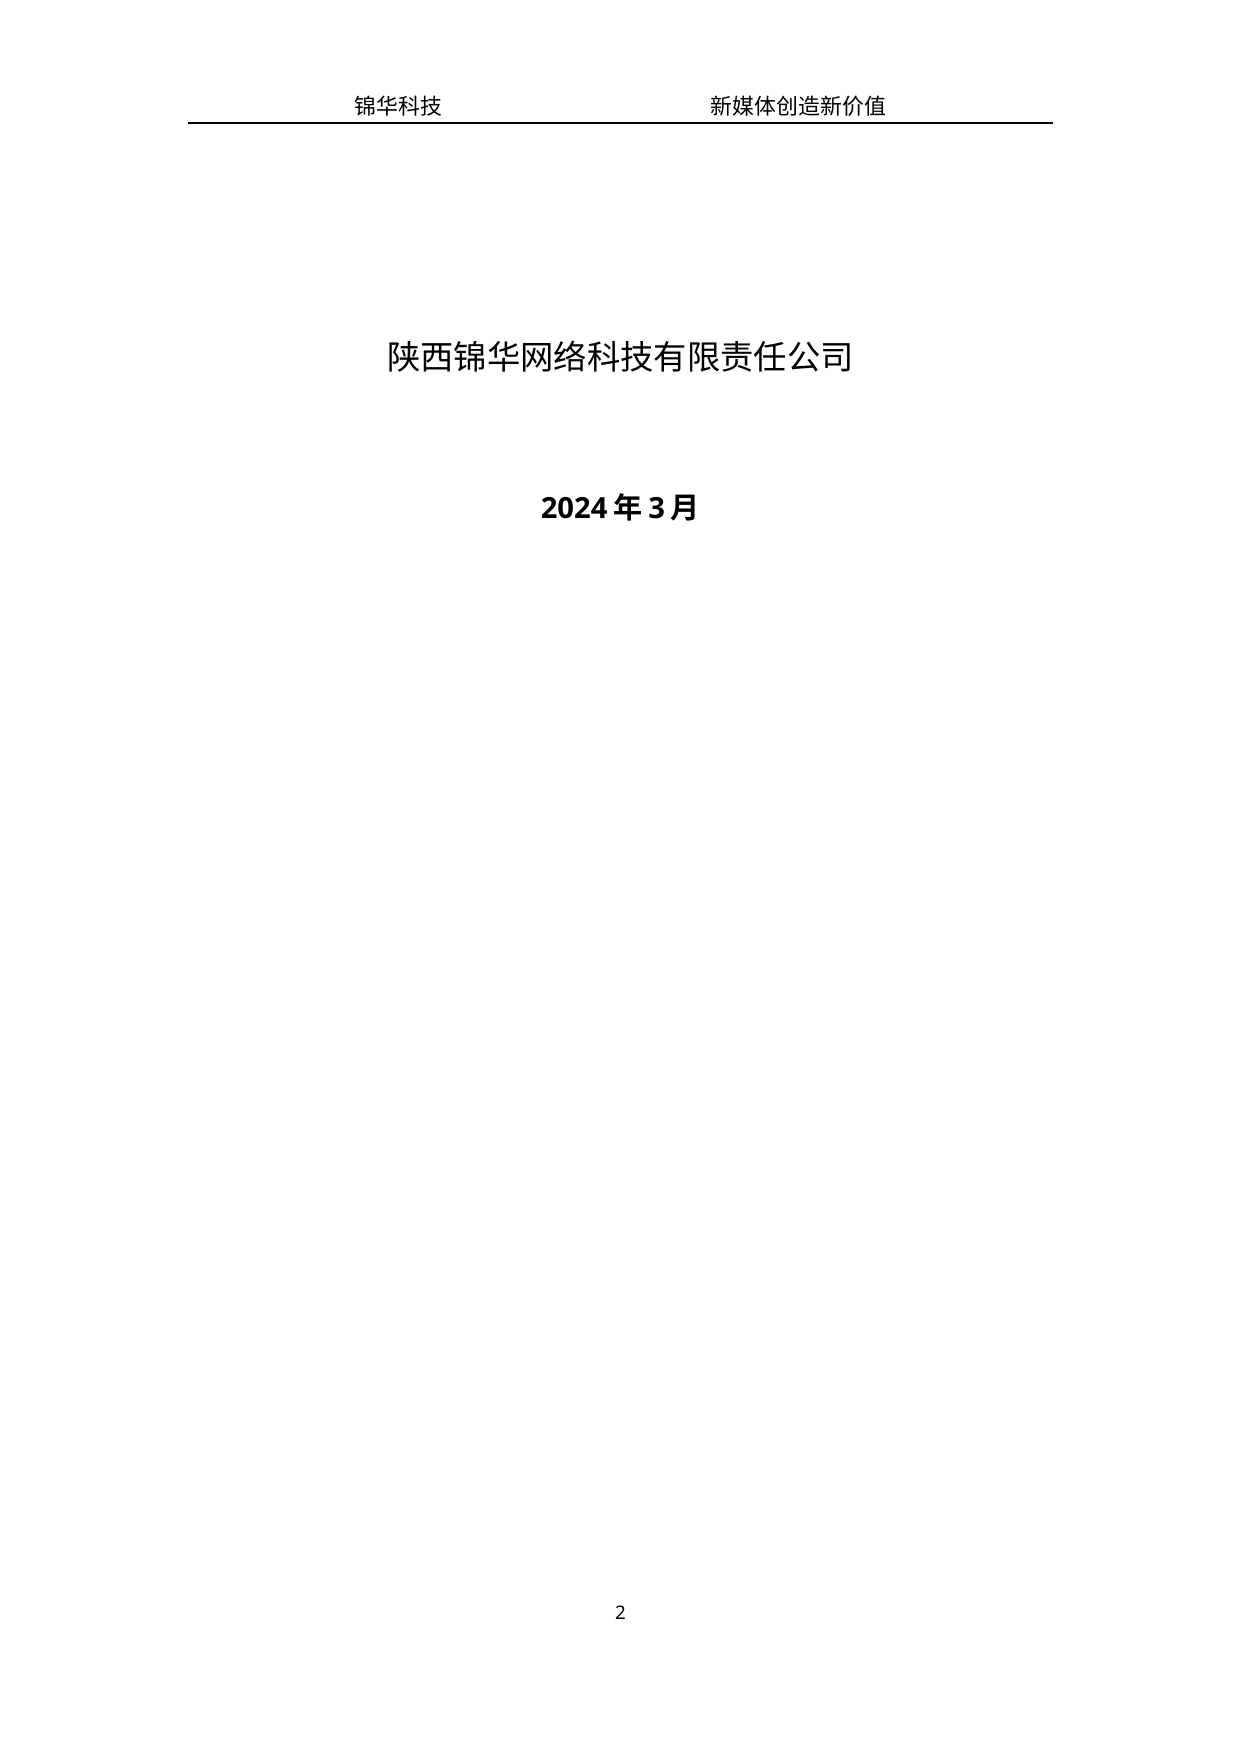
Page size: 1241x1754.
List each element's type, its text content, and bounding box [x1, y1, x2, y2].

text 2024年3月 [187, 473, 1053, 538]
text 陕西锦华网络科技有限责任公司 [187, 322, 1053, 387]
